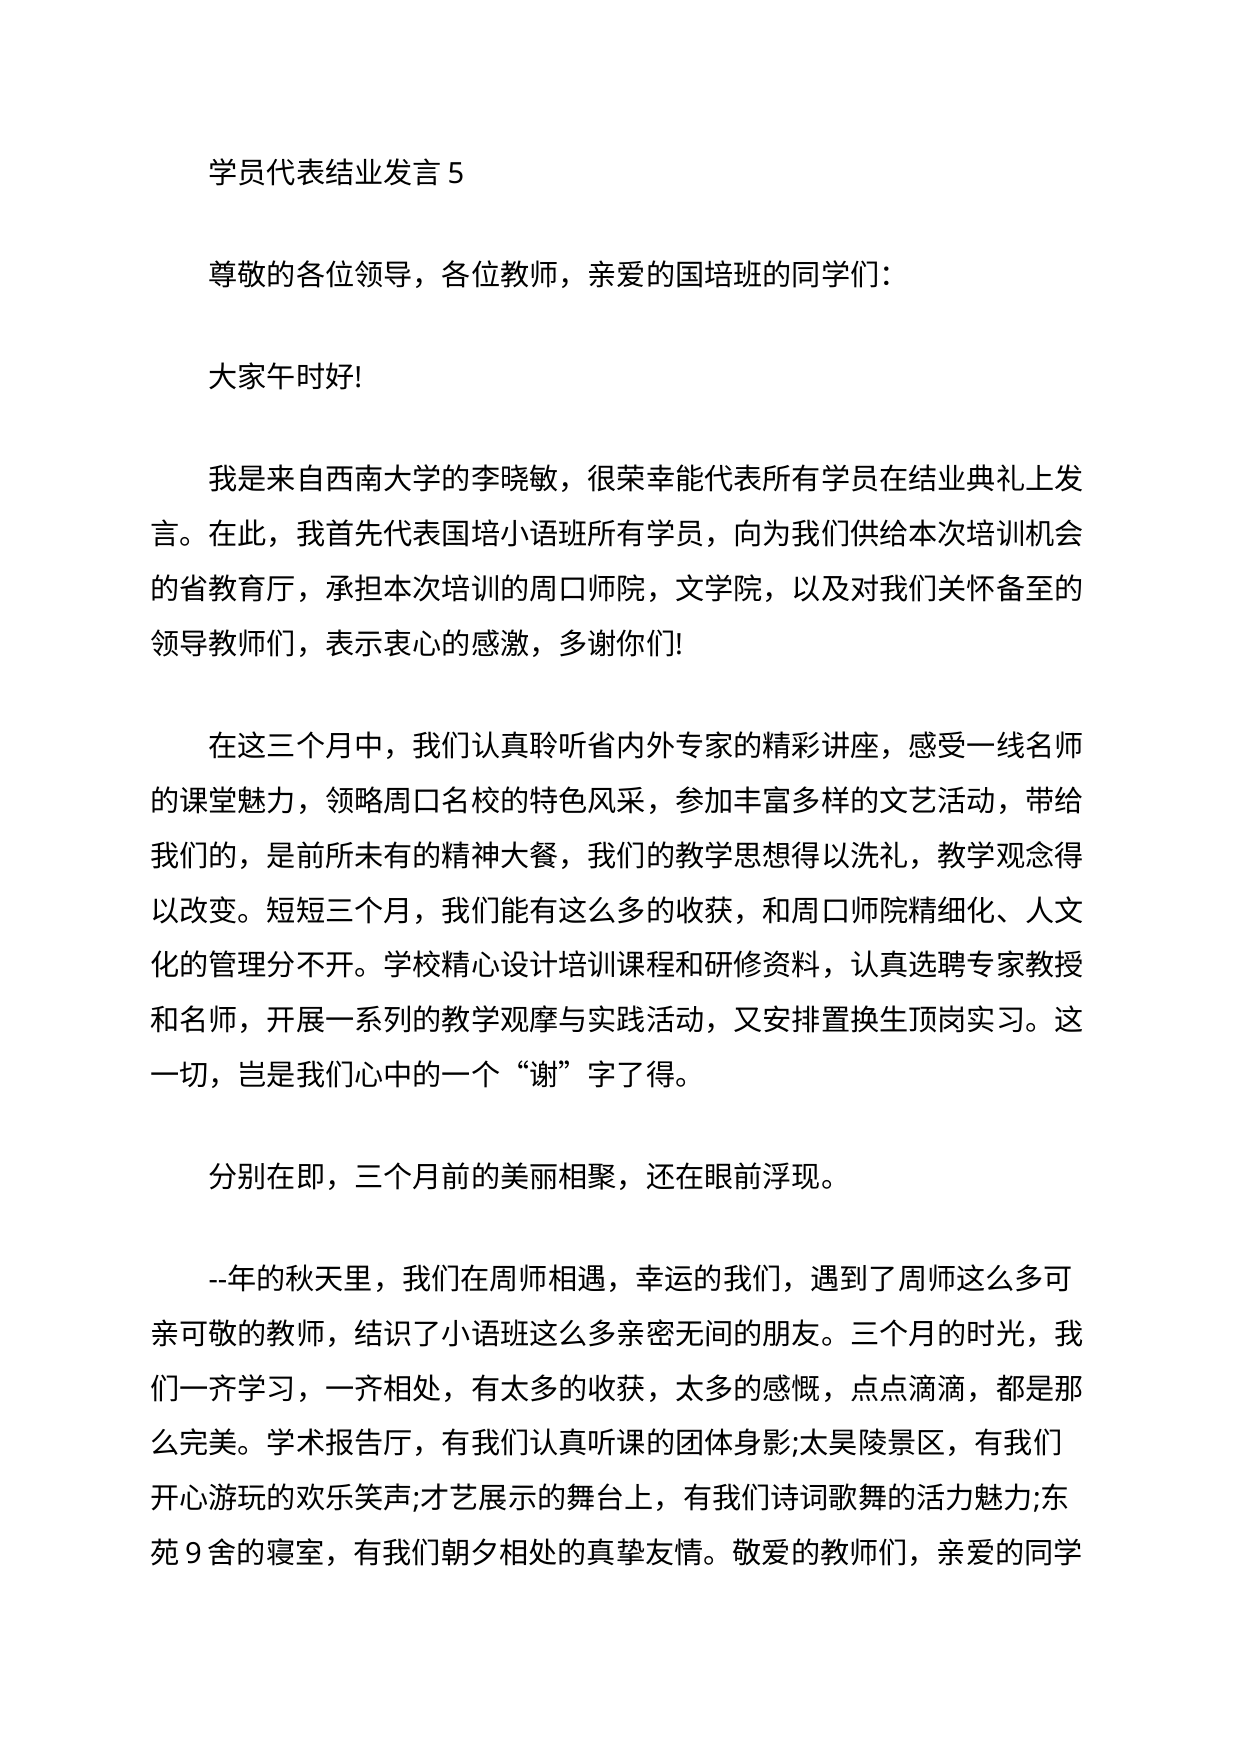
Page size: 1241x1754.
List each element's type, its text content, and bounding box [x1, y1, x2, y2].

text 大家午时好! [150, 354, 1090, 396]
text 在这三个月中，我们认真聆听省内外专家的精彩讲座，感受一线名师的课堂魅力，领略周口名校的特色风采，参加丰富多样的文艺活动，带给我们的，是前所未有的精神大餐，我们的教学思想得以洗礼，教学观念得以改变。短短三个月，我们能有这么多的收获，和周口师院精细化、人文化的管理分不开。学校精心设计培训课程和研修资料，认真选聘专家教授和名师，开展一系列的教学观摩与实践活动，又安排置换生顶岗实习。这一切，岂是我们心中的一个“谢”字了得。 [150, 722, 1090, 1094]
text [150, 1255, 1090, 1572]
text 学员代表结业发言5 [150, 150, 1090, 192]
text 我是来自西南大学的李晓敏，很荣幸能代表所有学员在结业典礼上发言。在此，我首先代表国培小语班所有学员，向为我们供给本次培训机会的省教育厅，承担本次培训的周口师院，文学院，以及对我们关怀备至的领导教师们，表示衷心的感激，多谢你们! [150, 456, 1090, 663]
text 分别在即，三个月前的美丽相聚，还在眼前浮现。 [150, 1153, 1090, 1196]
text 尊敬的各位领导，各位教师，亲爱的国培班的同学们： [150, 252, 1090, 294]
